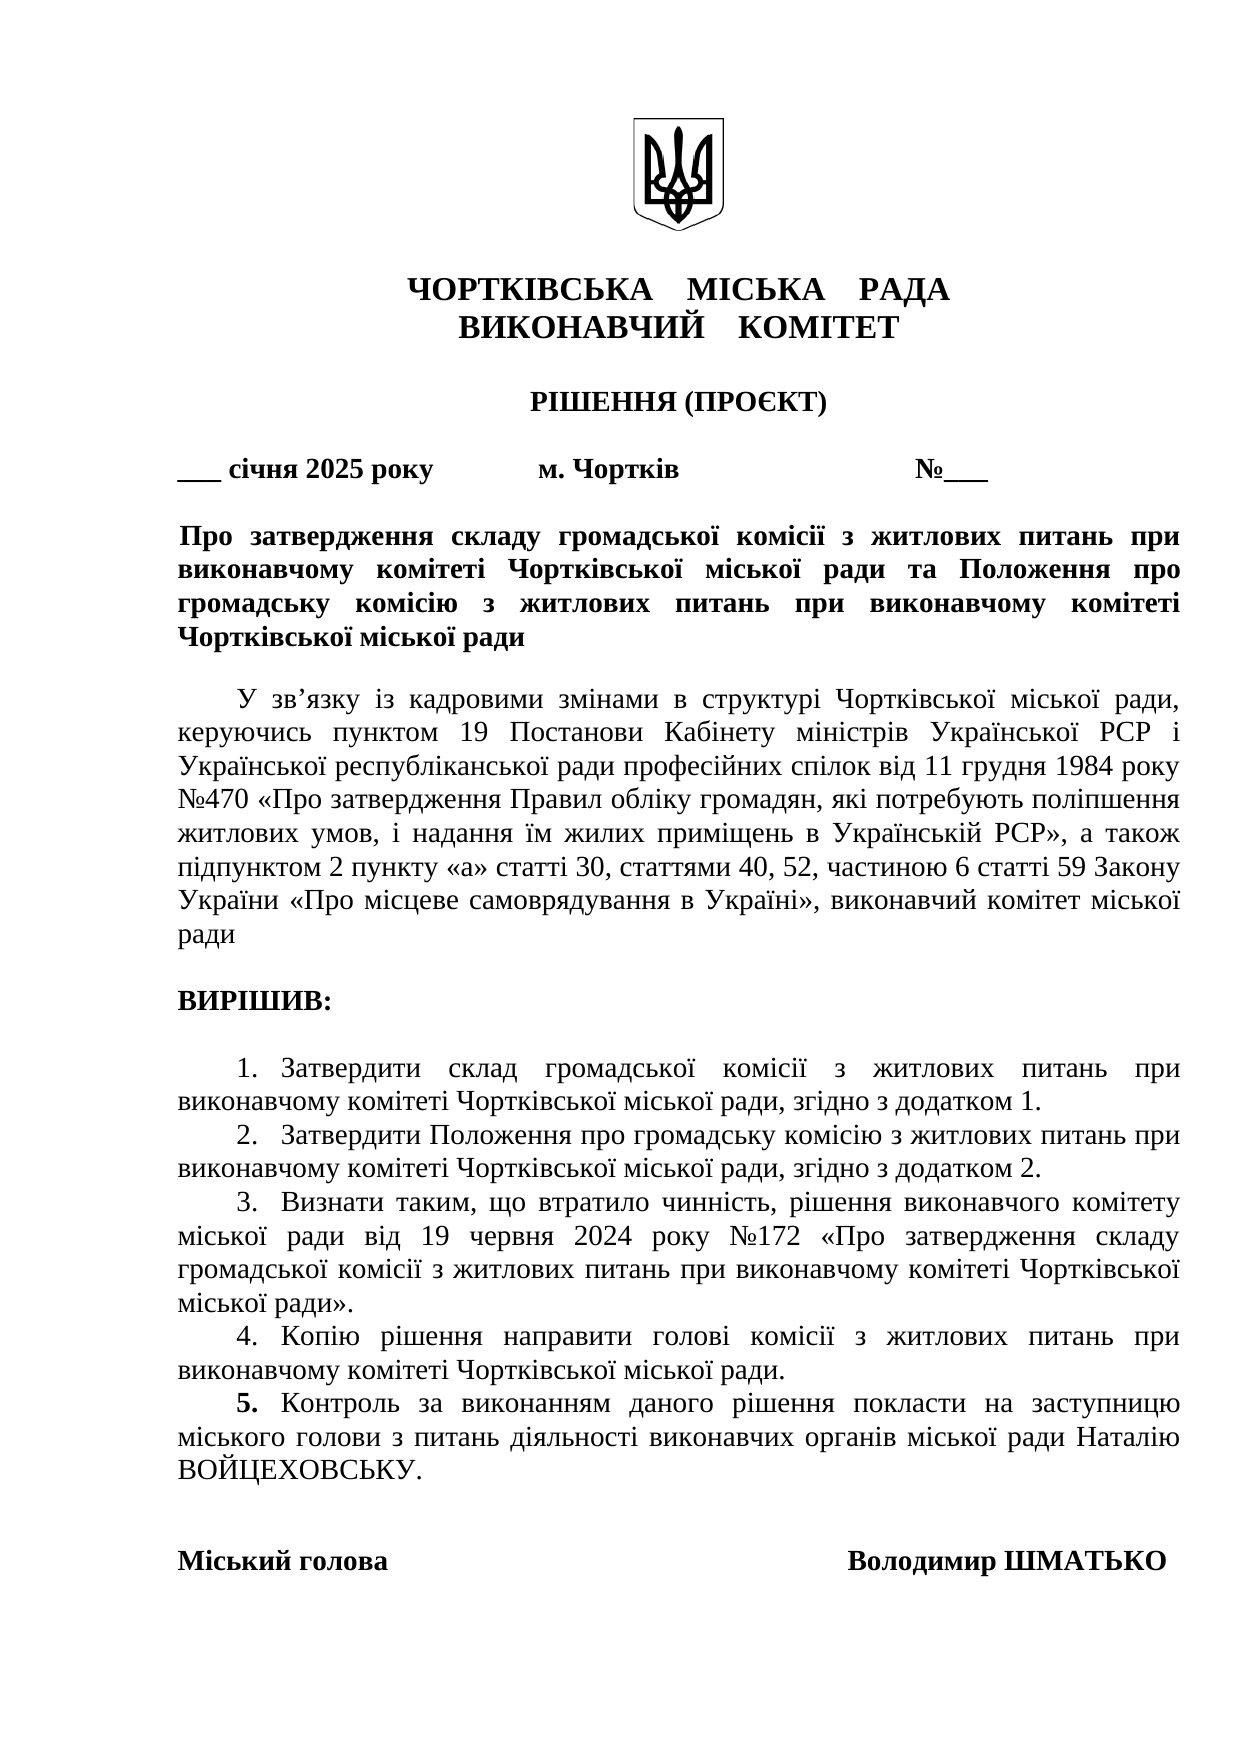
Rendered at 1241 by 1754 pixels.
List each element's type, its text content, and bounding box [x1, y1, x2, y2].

text ВИКОНАВЧИЙ КОМІТЕТ [177, 307, 1180, 346]
list Контроль за виконанням даного рішення покласти на заступницю міського голови з питань діяльності виконавчих органів міської ради Наталію ВОЙЦЕХОВСЬКУ. [177, 1385, 1181, 1486]
text У зв’язку із кадровими змінами в структурі Чортківської міської ради, керуючись пунктом 19 Постанови Кабінету міністрів Української РСР і Української республіканської ради професійних спілок від 11 грудня 1984 року №470 «Про затвердження Правил обліку громадян, які потребують поліпшення житлових умов, і надання їм жилих приміщень в Українській РСР», а також підпунктом 2 пункту «а» статті 30, статтями 40, 52, частиною 6 статті 59 Закону України «Про місцеве самоврядування в Україні», виконавчий комітет міської ради [177, 681, 1181, 949]
text ВИРІШИВ: [177, 983, 1181, 1016]
text ЧОРТКІВСЬКА МІСЬКА РАДА [177, 269, 1180, 307]
list Затвердити склад громадської комісії з житлових питань при виконавчому комітеті Чортківської міської ради, згідно з додатком 1. [177, 1050, 1181, 1117]
text Міський голова Володимир ШМАТЬКО [177, 1543, 1181, 1577]
text РІШЕННЯ (ПРОЄКТ) [177, 384, 1180, 417]
list Визнати таким, що втратило чинність, рішення виконавчого комітету міської ради від 19 червня 2024 року №172 «Про затвердження складу громадської комісії з житлових питань при виконавчому комітеті Чортківської міської ради». [177, 1184, 1181, 1318]
picture [633, 118, 724, 231]
list Затвердити Положення про громадську комісію з житлових питань при виконавчому комітеті Чортківської міської ради, згідно з додатком 2. [177, 1117, 1181, 1184]
text ___ січня 2025 року м. Чортків №___ [177, 451, 1180, 484]
list Копію рішення направити голові комісії з житлових питань при виконавчому комітеті Чортківської міської ради. [177, 1318, 1181, 1385]
text Про затвердження складу громадської комісії з житлових питань при виконавчому комітеті Чортківської міської ради та Положення про громадську комісію з житлових питань при виконавчому комітеті Чортківської міської ради [177, 518, 1181, 652]
